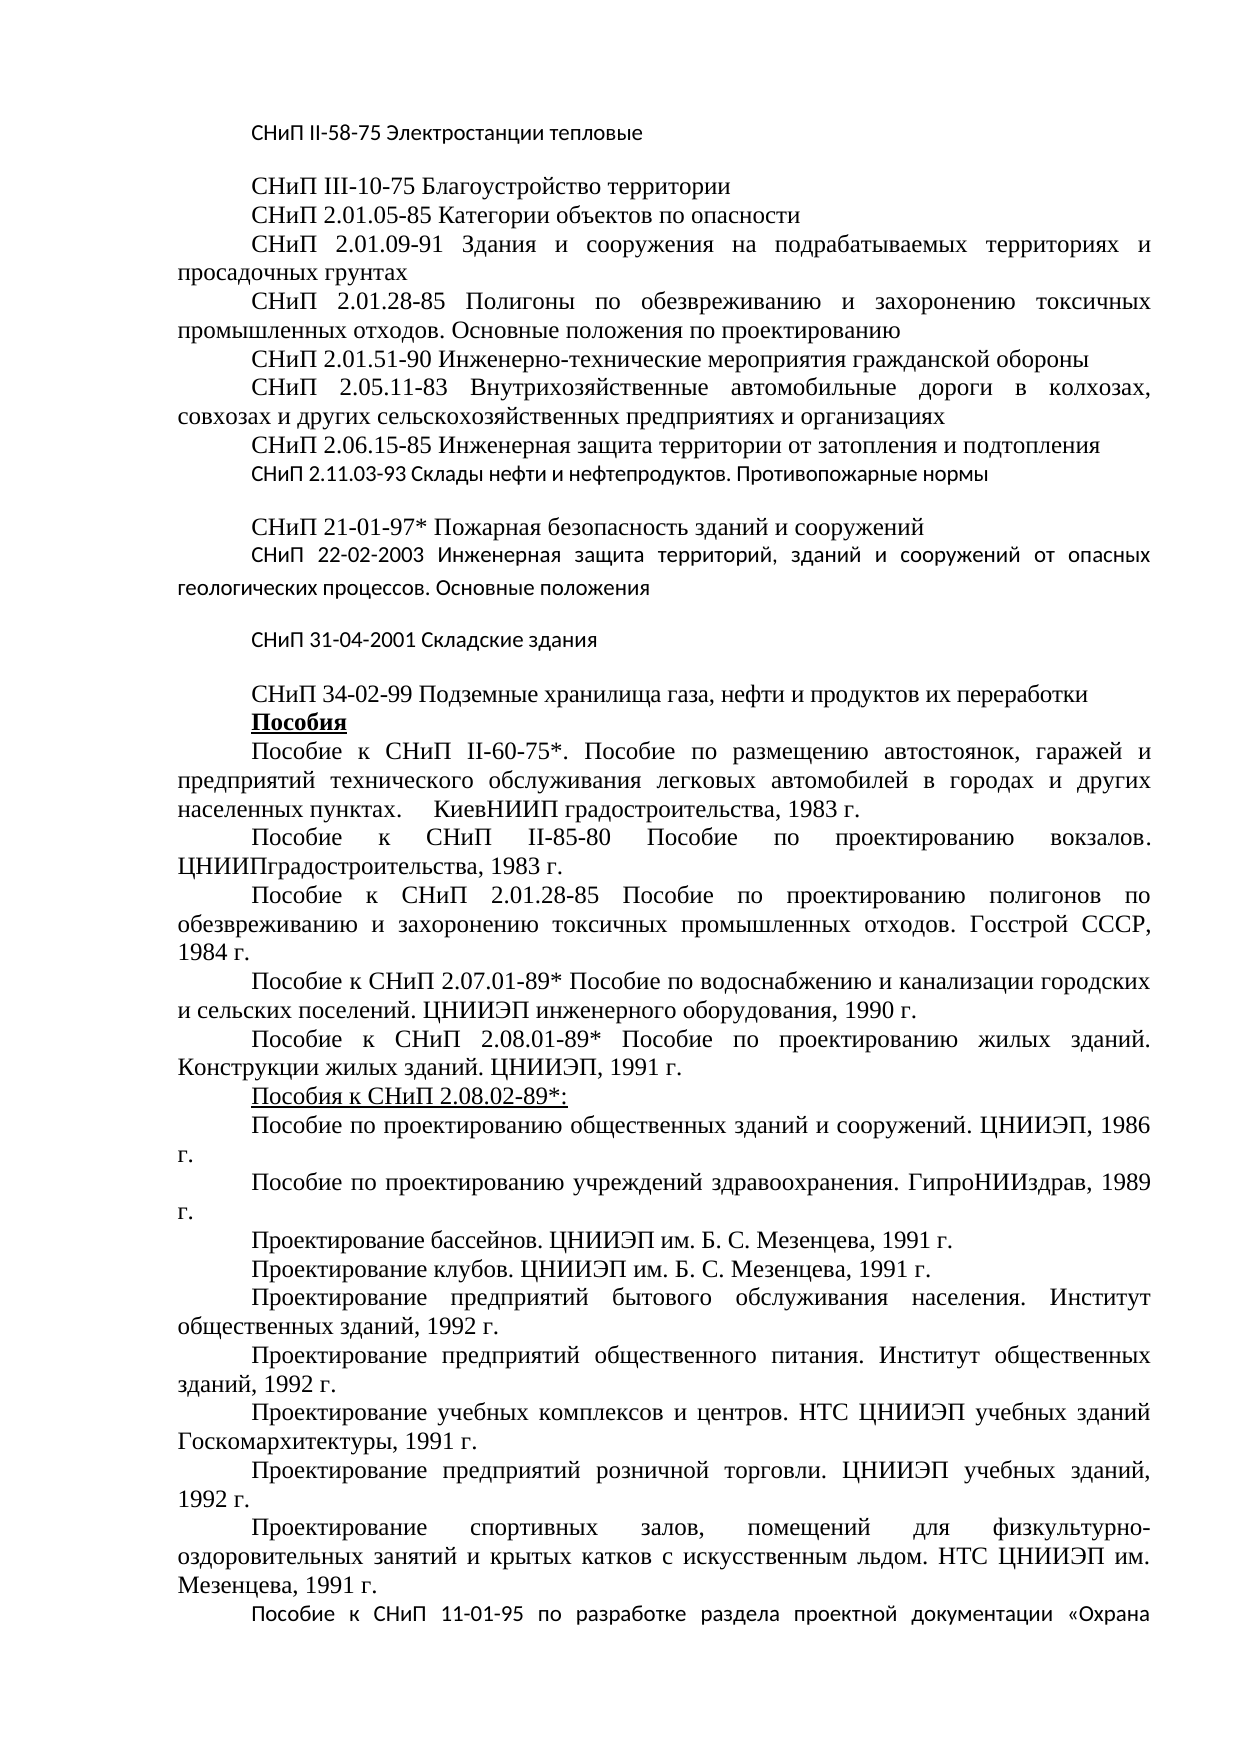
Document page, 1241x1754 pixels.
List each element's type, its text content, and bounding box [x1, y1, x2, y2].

text Пособие к СНиП 2.07.01-89* Пособие по водоснабжению и канализации городских и сельских поселений. ЦНИИЭП инженерного оборудования, 1990 г. [177, 966, 1152, 1024]
text Пособие к СНиП 2.08.01-89* Пособие по проектированию жилых зданий. Конструкции жилых зданий. ЦНИИЭП, 1991 г. [177, 1024, 1152, 1081]
text Пособие по проектированию общественных зданий и сооружений. ЦНИИЭП, 1986 г. [177, 1110, 1152, 1167]
text Проектирование спортивных залов, помещений для физкультурно-оздоровительных занятий и крытых катков с искусственным льдом. НТС ЦНИИЭП им. Мезенцева, 1991 г. [177, 1512, 1152, 1599]
text Проектирование клубов. ЦНИИЭП им. Б. С. Мезенцева, 1991 г. [177, 1254, 1152, 1282]
text Проектирование учебных комплексов и центров. НТС ЦНИИЭП учебных зданий Госкомархитектуры, 1991 г. [177, 1397, 1152, 1455]
text СНиП 2.01.05-85 Категории объектов по опасности [177, 200, 1152, 229]
text СНиП III-10-75 Благоустройство территории [177, 171, 1152, 200]
text СНиП 2.11.03-93 Склады нефти и нефтепродуктов. Противопожарные нормы [177, 459, 1152, 487]
text СНиП 22-02-2003 Инженерная защита территорий, зданий и сооружений от опасных геологических процессов. Основные положения [177, 540, 1152, 601]
text Проектирование предприятий бытового обслуживания населения. Институт общественных зданий, 1992 г. [177, 1282, 1152, 1340]
text СНиП 2.01.51-90 Инженерно-технические мероприятия гражданской обороны [177, 344, 1152, 372]
text СНиП 34-02-99 Подземные хранилища газа, нефти и продуктов их переработки [177, 679, 1152, 707]
text Пособия [177, 707, 1152, 736]
text СНиП II-58-75 Электростанции тепловые [177, 118, 1152, 146]
text Проектирование бассейнов. ЦНИИЭП им. Б. С. Мезенцева, 1991 г. [177, 1225, 1152, 1254]
text Пособие к СНиП II-60-75*. Пособие по размещению автостоянок, гаражей и предприятий технического обслуживания легковых автомобилей в городах и других населенных пунктах. КиевНИИП градостроительства, 1983 г. [177, 736, 1152, 822]
text Пособие по проектированию учреждений здравоохранения. ГипроНИИздрав, 1989 г. [177, 1167, 1152, 1225]
text СНиП 2.01.09-91 Здания и сооружения на подрабатываемых территориях и просадочных грунтах [177, 229, 1152, 286]
text Пособие к СНиП 2.01.28-85 Пособие по проектированию полигонов по обезвреживанию и захоронению токсичных промышленных отходов. Госстрой СССР, 1984 г. [177, 880, 1152, 966]
text Пособия к СНиП 2.08.02-89*: [177, 1081, 1152, 1110]
text Пособие к СНиП II-85-80 Пособие по проектированию вокзалов. ЦНИИПградостроительства, 1983 г. [177, 822, 1152, 880]
text СНиП 21-01-97* Пожарная безопасность зданий и сооружений [177, 512, 1152, 540]
text Проектирование предприятий розничной торговли. ЦНИИЭП учебных зданий, 1992 г. [177, 1455, 1152, 1512]
text СНиП 2.06.15-85 Инженерная защита территории от затопления и подтопления [177, 430, 1152, 459]
text СНиП 31-04-2001 Складские здания [177, 626, 1152, 654]
text СНиП 2.05.11-83 Внутрихозяйственные автомобильные дороги в колхозах, совхозах и других сельскохозяйственных предприятиях и организациях [177, 372, 1152, 430]
text Проектирование предприятий общественного питания. Институт общественных зданий, 1992 г. [177, 1340, 1152, 1397]
text СНиП 2.01.28-85 Полигоны по обезвреживанию и захоронению токсичных промышленных отходов. Основные положения по проектированию [177, 286, 1152, 344]
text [177, 1599, 1152, 1627]
